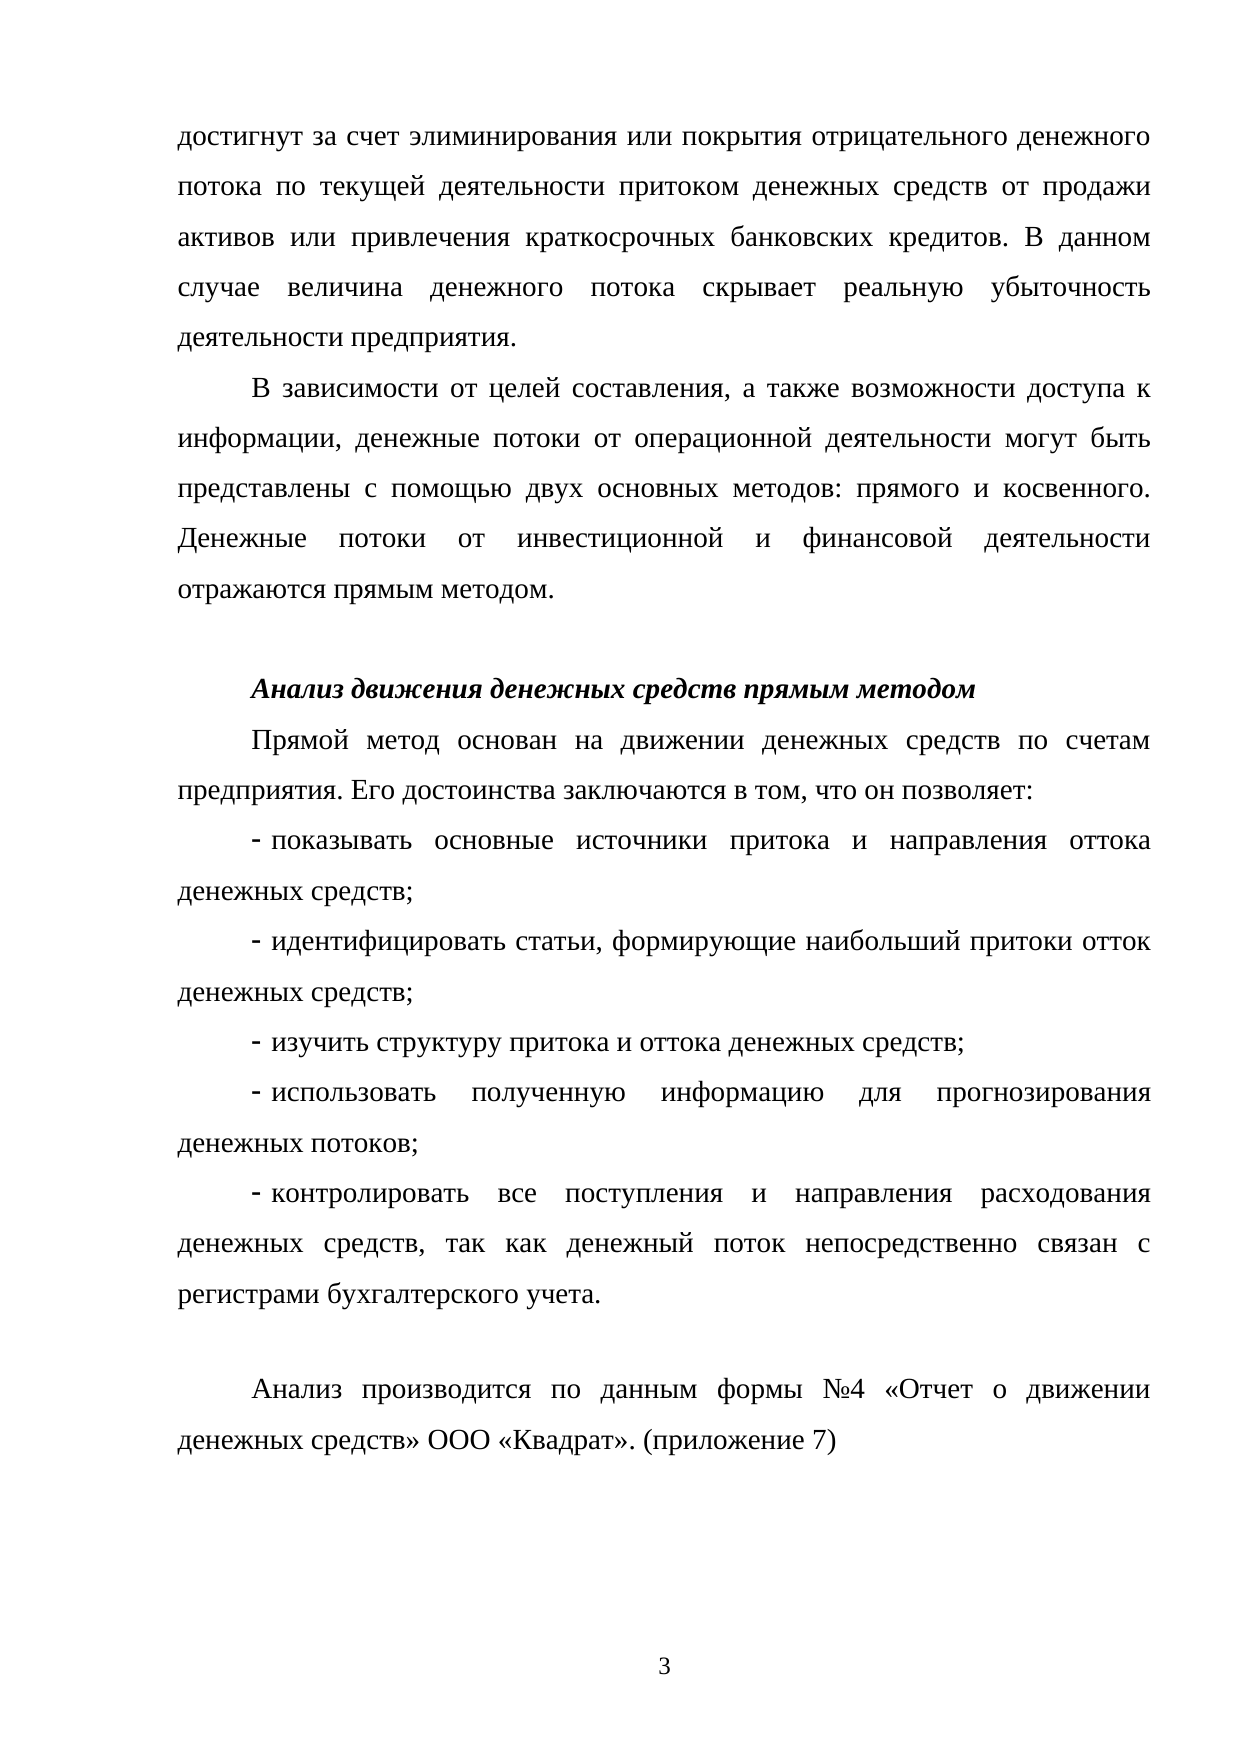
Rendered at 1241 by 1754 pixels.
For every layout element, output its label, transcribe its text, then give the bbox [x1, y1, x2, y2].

text В зависимости от целей составления, а также возможности доступа к информации, денежные потоки от операционной деятельности могут быть представлены с помощью двух основных методов: прямого и косвенного. Денежные потоки от инвестиционной и финансовой деятельности отражаются прямым методом. [177, 370, 1152, 604]
text Прямой метод основан на движении денежных средств по счетам предприятия. Его достоинства заключаются в том, что он позволяет: [177, 722, 1152, 806]
text Анализ производится по данным формы №4 «Отчет о движении денежных средств» ООО «Квадрат». (приложение 7) [177, 1372, 1152, 1456]
list контролировать все поступления и направления расходования денежных средств, так как денежный поток непосредственно связан с регистрами бухгалтерского учета. [177, 1175, 1152, 1309]
list показывать основные источники притока и направления оттока денежных средств; [177, 822, 1152, 906]
list изучить структуру притока и оттока денежных средств; [177, 1024, 1152, 1058]
list использовать полученную информацию для прогнозирования денежных потоков; [177, 1074, 1152, 1158]
text Анализ движения денежных средств прямым методом [177, 672, 1152, 705]
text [177, 118, 1152, 353]
list идентифицировать статьи, формирующие наибольший притоки отток денежных средств; [177, 923, 1152, 1007]
